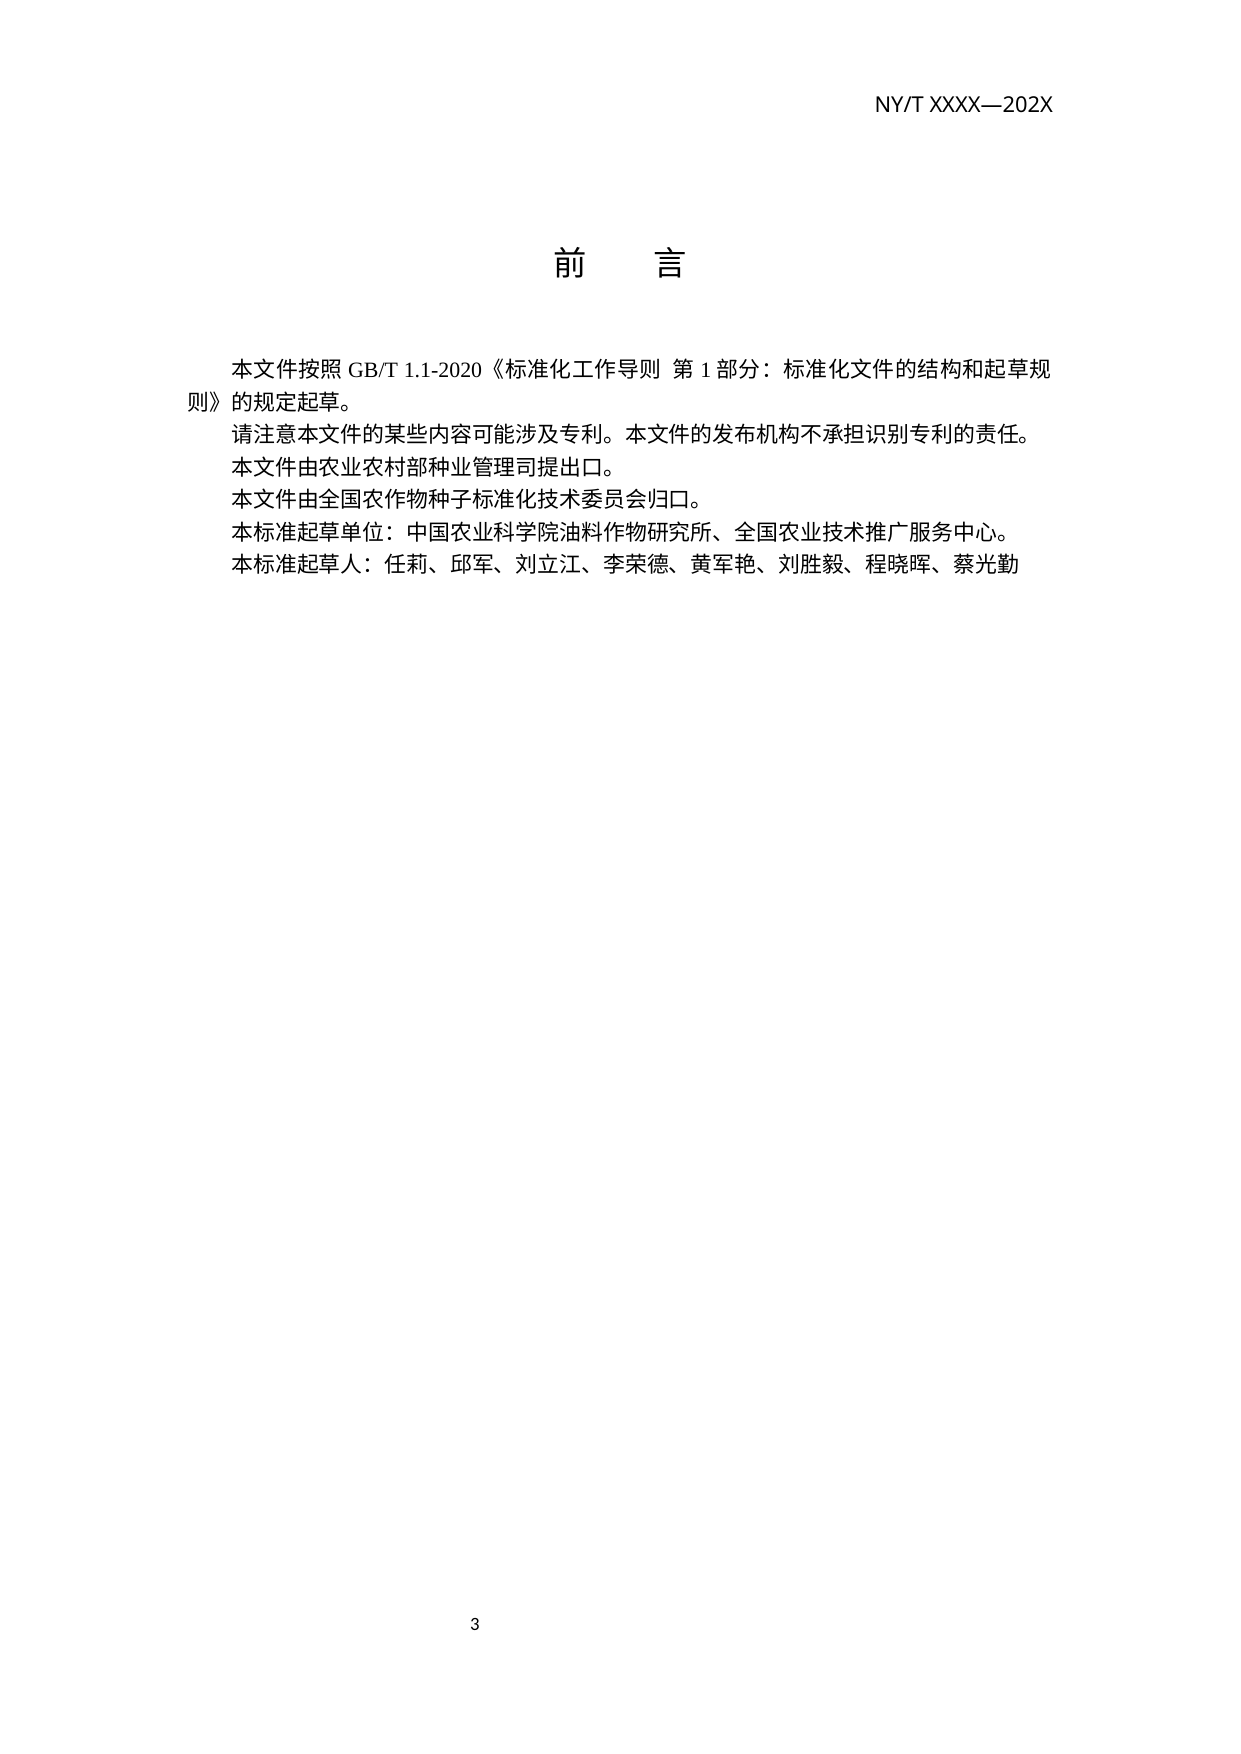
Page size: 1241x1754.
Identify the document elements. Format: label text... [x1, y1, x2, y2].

text 本标准起草单位：中国农业科学院油料作物研究所、全国农业技术推广服务中心。 [187, 514, 1053, 547]
text 本文件由农业农村部种业管理司提出口。 [187, 449, 1053, 482]
text 本文件按照GB/T 1.1-2020《标准化工作导则 第1部分：标准化文件的结构和起草规则》的规定起草。 [187, 352, 1053, 417]
text 请注意本文件的某些内容可能涉及专利。本文件的发布机构不承担识别专利的责任。 [187, 417, 1053, 449]
text 本标准起草人：任莉、邱军、刘立江、李荣德、黄军艳、刘胜毅、程晓晖、蔡光勤 [187, 547, 1053, 579]
text 前 言 [187, 229, 1053, 294]
text 本文件由全国农作物种子标准化技术委员会归口。 [187, 482, 1053, 514]
